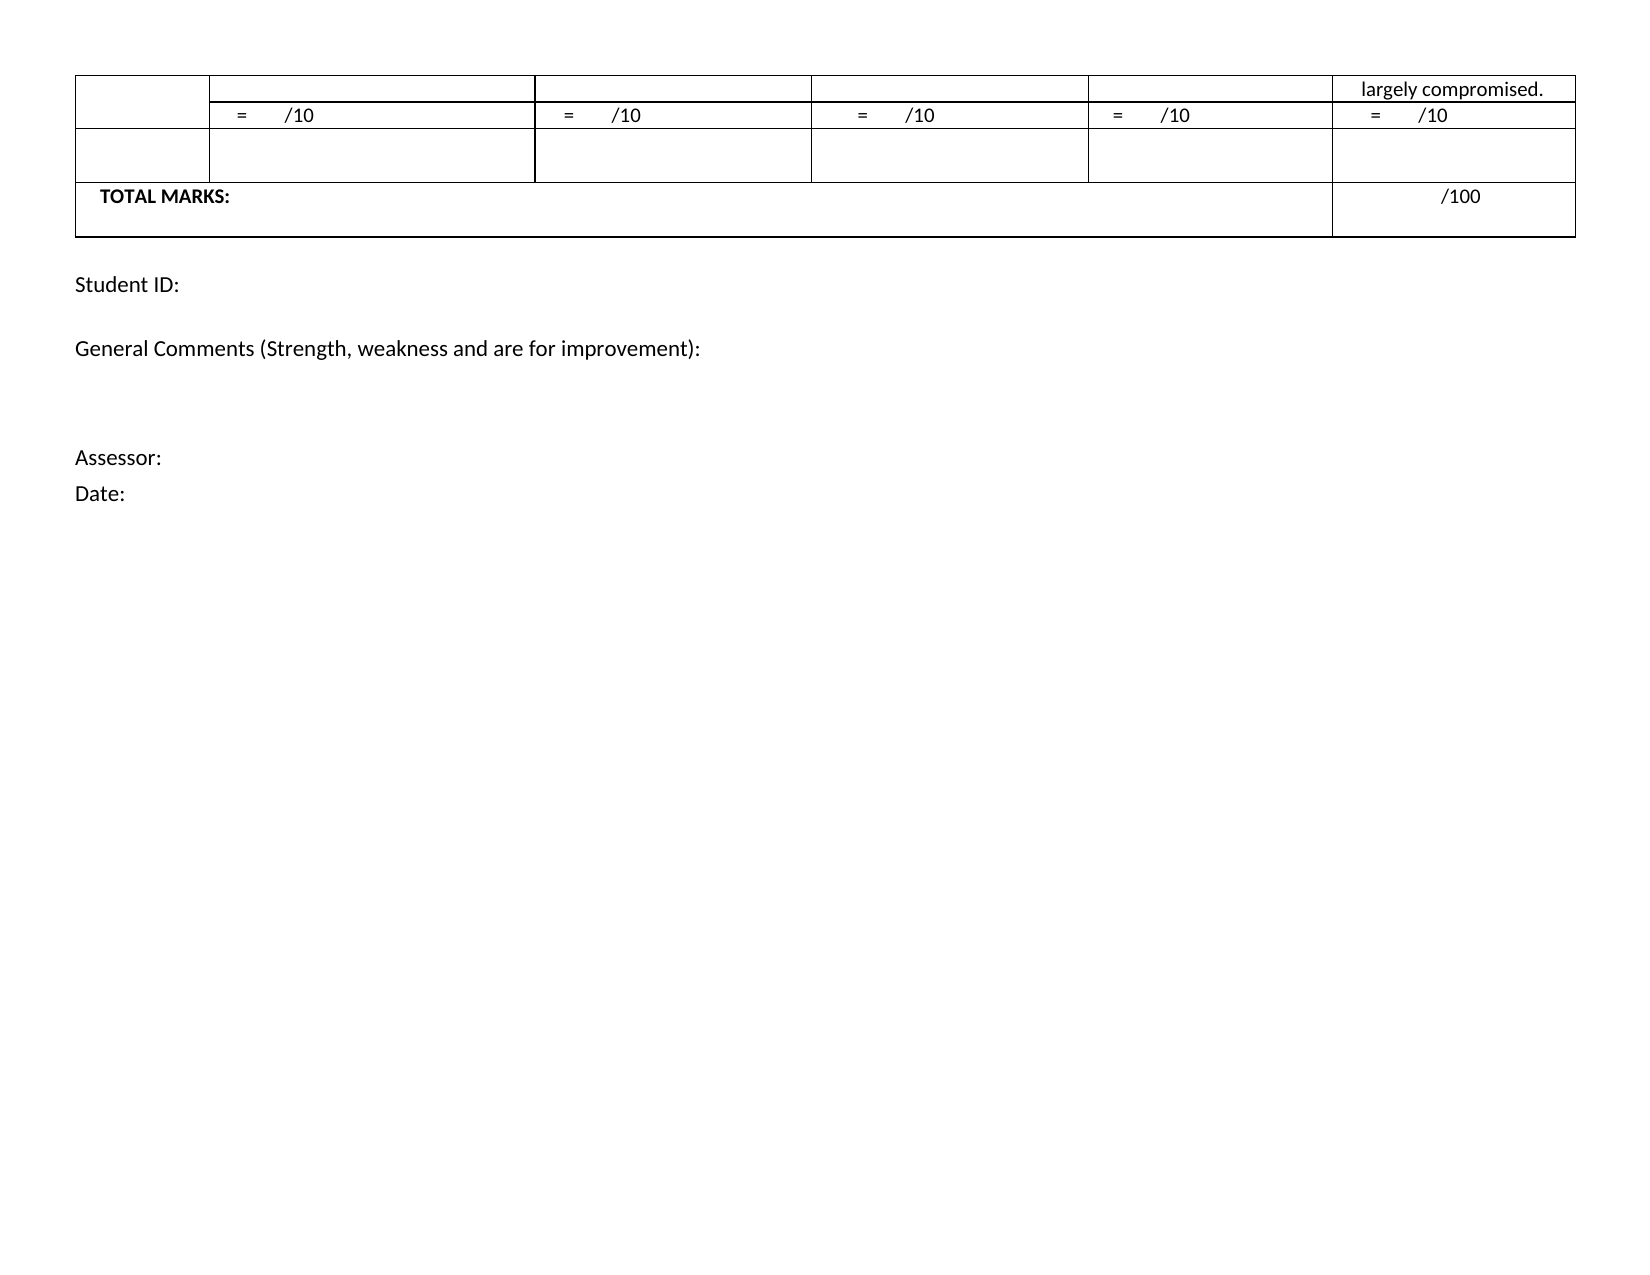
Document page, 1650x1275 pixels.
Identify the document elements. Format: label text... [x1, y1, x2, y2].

table_cell [1333, 129, 1575, 182]
table_cell TOTAL MARKS: [76, 183, 1332, 236]
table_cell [812, 76, 1088, 101]
table_cell [812, 129, 1088, 182]
table_cell = /10 [536, 103, 811, 128]
text Assessor: [75, 443, 1575, 471]
table_cell /100 [1333, 183, 1575, 236]
table_cell = /10 [210, 103, 534, 128]
text General Comments (Strength, weakness and are for improvement): [75, 334, 1575, 362]
table_cell = /10 [1333, 103, 1575, 128]
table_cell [1333, 76, 1575, 101]
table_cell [210, 76, 534, 101]
table_cell = /10 [1089, 103, 1332, 128]
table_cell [536, 76, 811, 101]
table_cell [76, 129, 209, 182]
text Student ID: [75, 270, 1575, 298]
text Date: [75, 479, 1575, 507]
table_cell [210, 129, 534, 182]
table_cell [536, 129, 811, 182]
table_cell [1089, 129, 1332, 182]
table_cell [1089, 76, 1332, 101]
table_cell = /10 [812, 103, 1088, 128]
